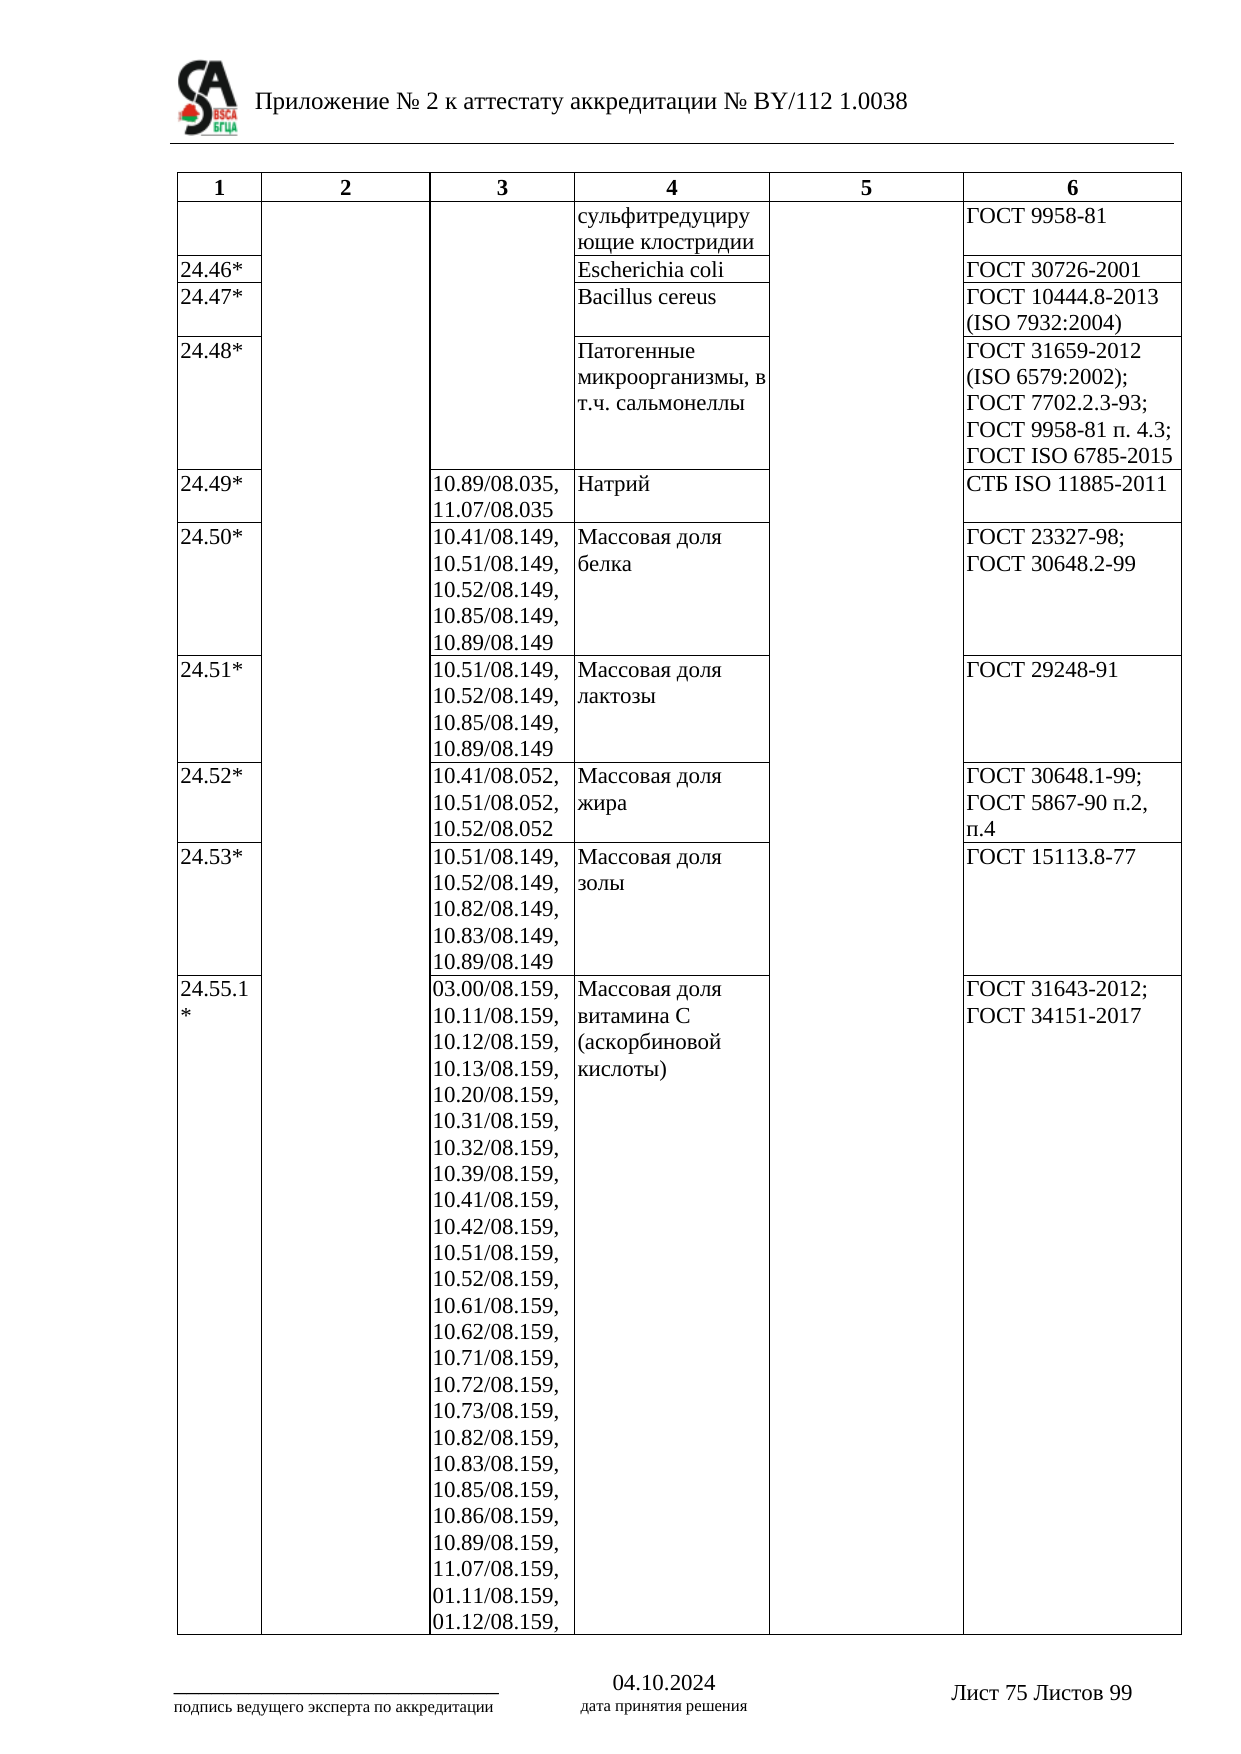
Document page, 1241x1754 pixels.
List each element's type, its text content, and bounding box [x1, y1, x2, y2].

table_header 1 [178, 173, 261, 201]
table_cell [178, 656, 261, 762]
table_header 4 [575, 173, 769, 201]
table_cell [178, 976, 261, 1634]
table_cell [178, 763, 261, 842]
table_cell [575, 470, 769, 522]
table_header 5 [770, 173, 963, 201]
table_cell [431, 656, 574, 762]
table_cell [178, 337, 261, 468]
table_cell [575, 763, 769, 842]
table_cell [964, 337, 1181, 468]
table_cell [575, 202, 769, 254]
table_header 3 [431, 173, 574, 201]
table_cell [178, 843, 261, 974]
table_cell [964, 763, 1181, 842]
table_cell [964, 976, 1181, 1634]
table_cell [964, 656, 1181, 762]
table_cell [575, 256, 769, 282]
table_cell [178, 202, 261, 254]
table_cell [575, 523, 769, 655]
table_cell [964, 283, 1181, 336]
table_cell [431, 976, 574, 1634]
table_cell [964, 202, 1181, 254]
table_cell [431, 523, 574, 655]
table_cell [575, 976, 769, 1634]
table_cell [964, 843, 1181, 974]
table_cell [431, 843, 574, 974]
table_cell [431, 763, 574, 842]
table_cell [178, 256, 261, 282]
table_header 6 [964, 173, 1181, 201]
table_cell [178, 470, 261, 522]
table_header 2 [262, 173, 429, 201]
picture [177, 59, 239, 136]
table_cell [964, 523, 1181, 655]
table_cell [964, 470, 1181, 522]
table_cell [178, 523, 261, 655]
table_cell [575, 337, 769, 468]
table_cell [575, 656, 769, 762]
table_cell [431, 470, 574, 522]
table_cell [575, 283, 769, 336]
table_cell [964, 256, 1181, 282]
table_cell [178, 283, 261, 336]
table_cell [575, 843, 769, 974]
